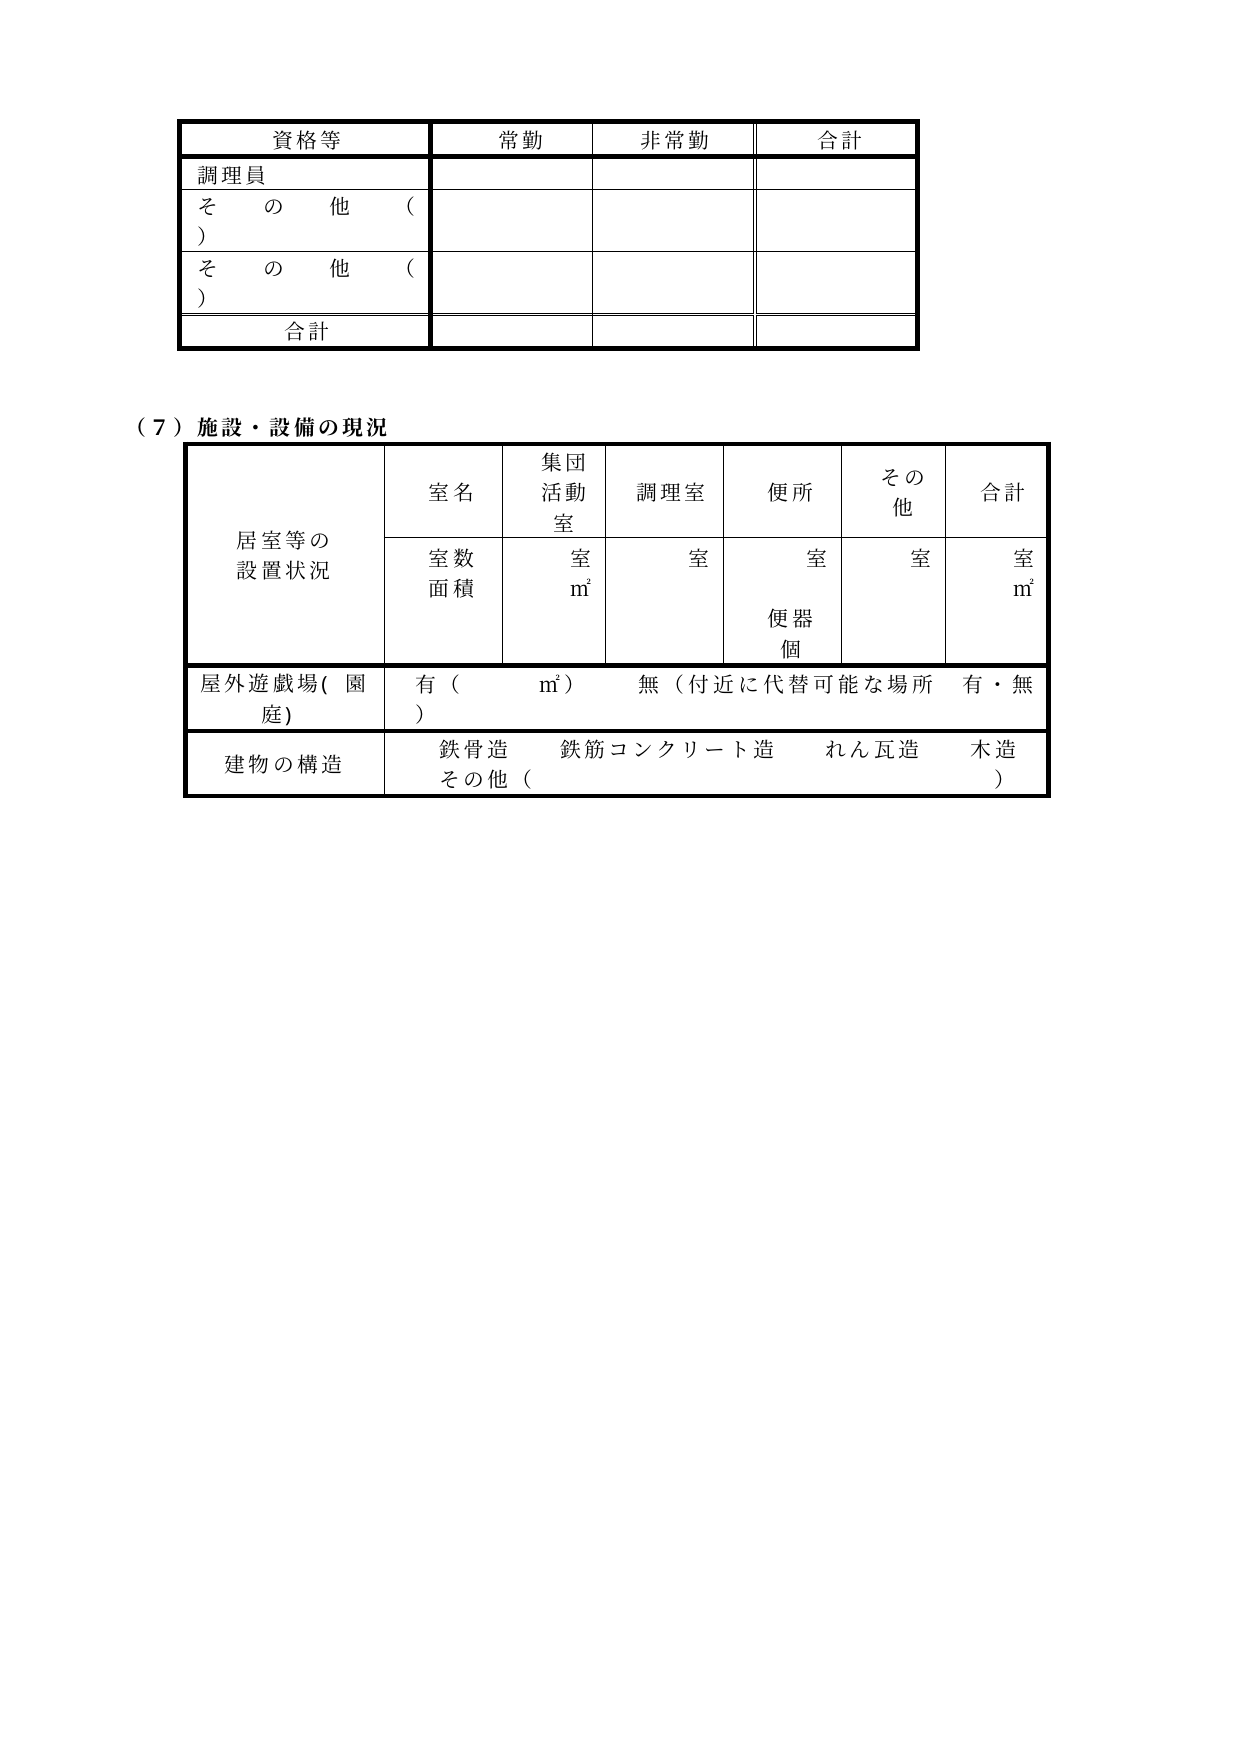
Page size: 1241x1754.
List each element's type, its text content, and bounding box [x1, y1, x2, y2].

table_header 非常勤 [593, 124, 753, 154]
text （７）施設・設備の現況 [125, 411, 1116, 442]
table_cell 室数 面積 [385, 538, 502, 663]
table_header 便所 [724, 446, 841, 537]
table_header 居室等の 設置状況 [188, 446, 384, 663]
table_cell 建物の構造 [188, 733, 384, 794]
table_cell 室 [842, 538, 945, 663]
table_cell [593, 190, 753, 251]
table_cell 室 [606, 538, 723, 663]
table_header 常勤 [433, 124, 592, 154]
table_header 調理室 [606, 446, 723, 537]
table_cell [757, 190, 915, 251]
table_header 合計 [946, 446, 1046, 537]
table_header 合計 [757, 124, 915, 154]
table_cell 室 ㎡ [503, 538, 605, 663]
table_cell その他（ ） [182, 252, 428, 312]
table_cell 有（ ㎡） 無（付近に代替可能な場所 有・無 ） [385, 668, 1046, 728]
table_header 室名 [385, 446, 502, 537]
table_cell [593, 159, 753, 189]
table_cell 室 ㎡ [946, 538, 1046, 663]
table_cell 屋外遊戯場(園庭) [188, 668, 384, 728]
table_cell 鉄骨造 鉄筋コンクリート造 れん瓦造 木造 その他（ ） [385, 733, 1046, 794]
table_cell [757, 159, 915, 189]
table_cell [757, 252, 915, 312]
table_cell 室 便器 個 [724, 538, 841, 663]
table_cell [593, 252, 753, 312]
table_cell [433, 316, 592, 346]
table_header 集団 活動室 [503, 446, 605, 537]
table_header 資格等 [182, 124, 428, 154]
table_header その他 [842, 446, 945, 537]
table_cell [433, 252, 592, 312]
table_cell 合計 [182, 316, 428, 346]
table_cell その他（ ） [182, 190, 428, 251]
table_cell [433, 159, 592, 189]
table_cell [433, 190, 592, 251]
table_cell [593, 316, 753, 346]
table_cell 調理員 [182, 159, 428, 189]
table_cell [757, 316, 915, 346]
